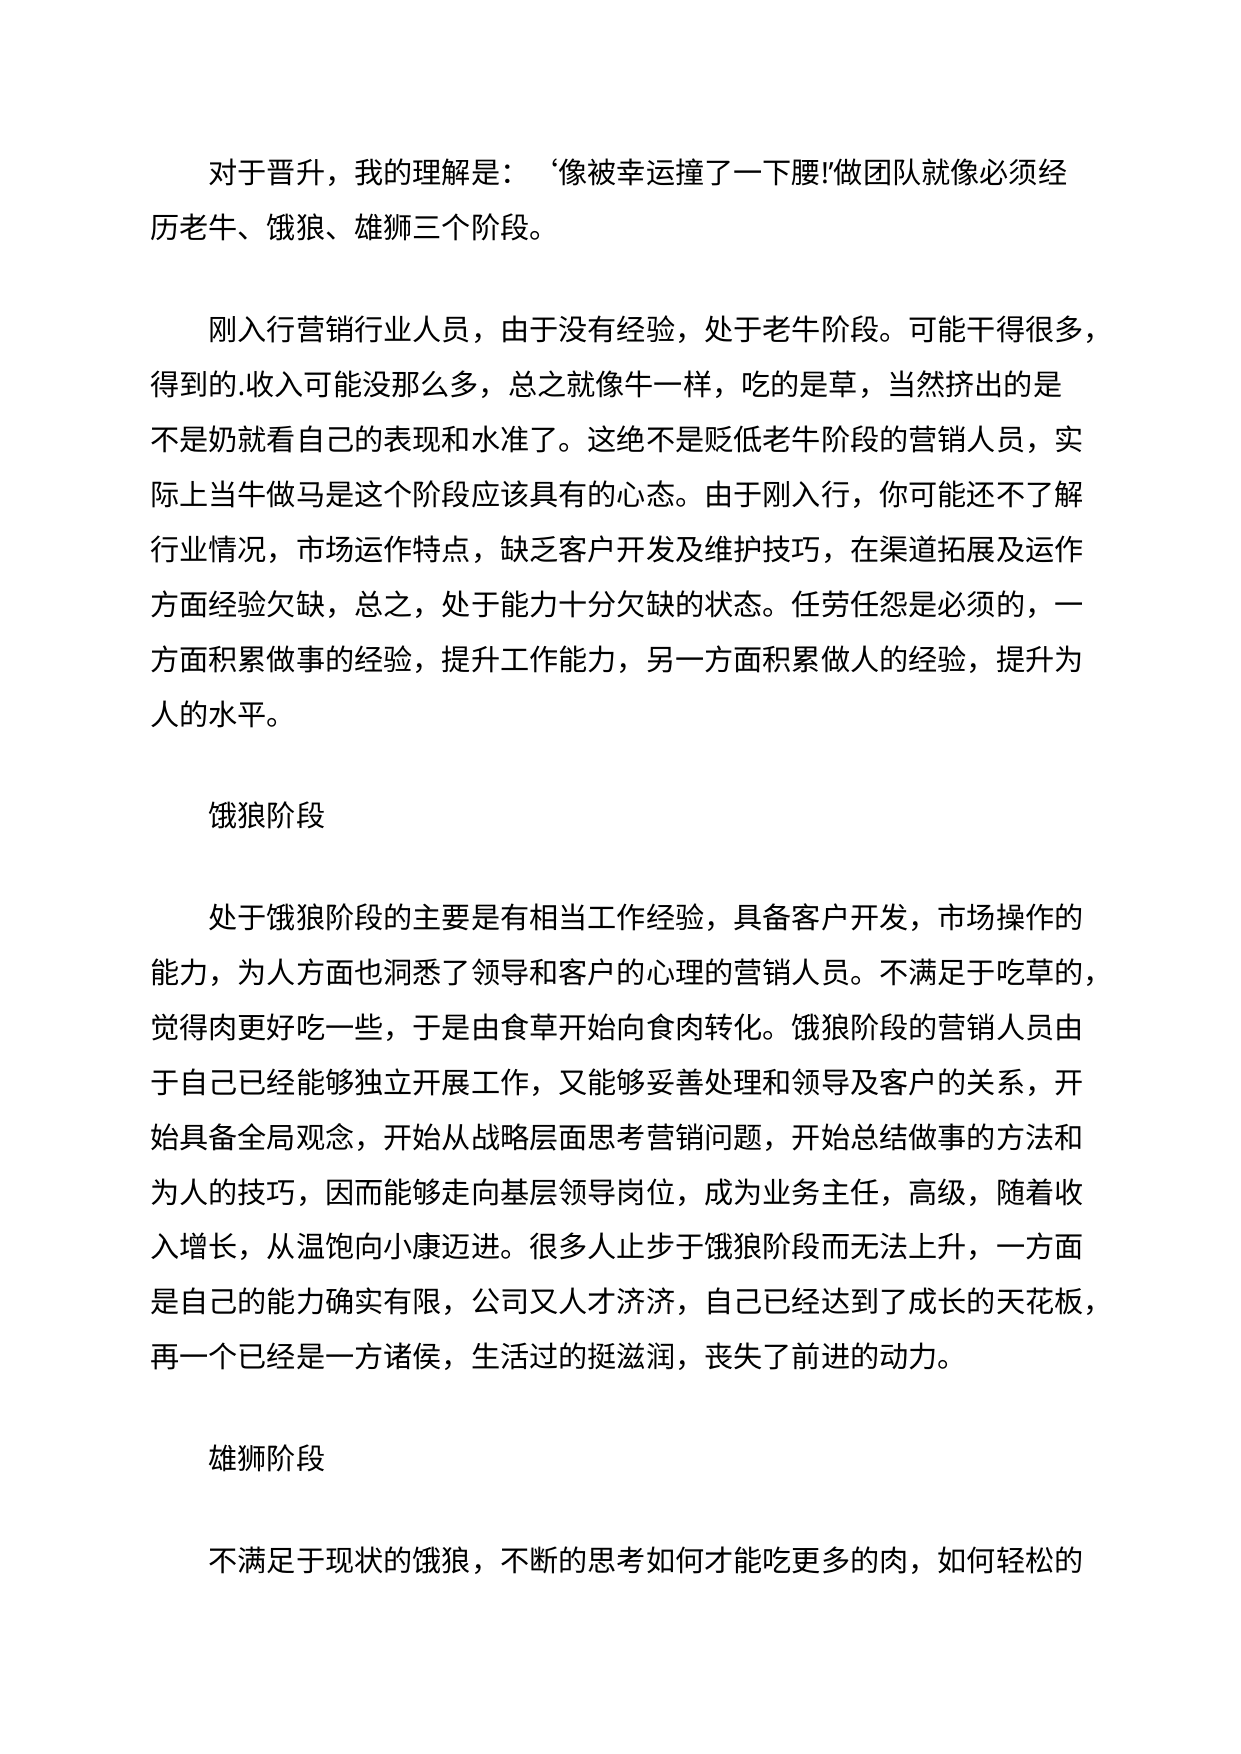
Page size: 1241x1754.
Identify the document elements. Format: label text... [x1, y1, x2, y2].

text 处于饿狼阶段的主要是有相当工作经验，具备客户开发，市场操作的能力，为人方面也洞悉了领导和客户的心理的营销人员。不满足于吃草的，觉得肉更好吃一些，于是由食草开始向食肉转化。饿狼阶段的营销人员由于自己已经能够独立开展工作，又能够妥善处理和领导及客户的关系，开始具备全局观念，开始从战略层面思考营销问题，开始总结做事的方法和为人的技巧，因而能够走向基层领导岗位，成为业务主任，高级，随着收入增长，从温饱向小康迈进。很多人止步于饿狼阶段而无法上升，一方面是自己的能力确实有限，公司又人才济济，自己已经达到了成长的天花板，再一个已经是一方诸侯，生活过的挺滋润，丧失了前进的动力。 [150, 895, 1090, 1376]
text 对于晋升，我的理解是：‘像被幸运撞了一下腰!’做团队就像必须经历老牛、饿狼、雄狮三个阶段。 [150, 150, 1090, 247]
text 雄狮阶段 [150, 1436, 1090, 1478]
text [150, 1537, 1090, 1580]
text 刚入行营销行业人员，由于没有经验，处于老牛阶段。可能干得很多，得到的.收入可能没那么多，总之就像牛一样，吃的是草，当然挤出的是不是奶就看自己的表现和水准了。这绝不是贬低老牛阶段的营销人员，实际上当牛做马是这个阶段应该具有的心态。由于刚入行，你可能还不了解行业情况，市场运作特点，缺乏客户开发及维护技巧，在渠道拓展及运作方面经验欠缺，总之，处于能力十分欠缺的状态。任劳任怨是必须的，一方面积累做事的经验，提升工作能力，另一方面积累做人的经验，提升为人的水平。 [150, 307, 1090, 733]
text 饿狼阶段 [150, 793, 1090, 835]
